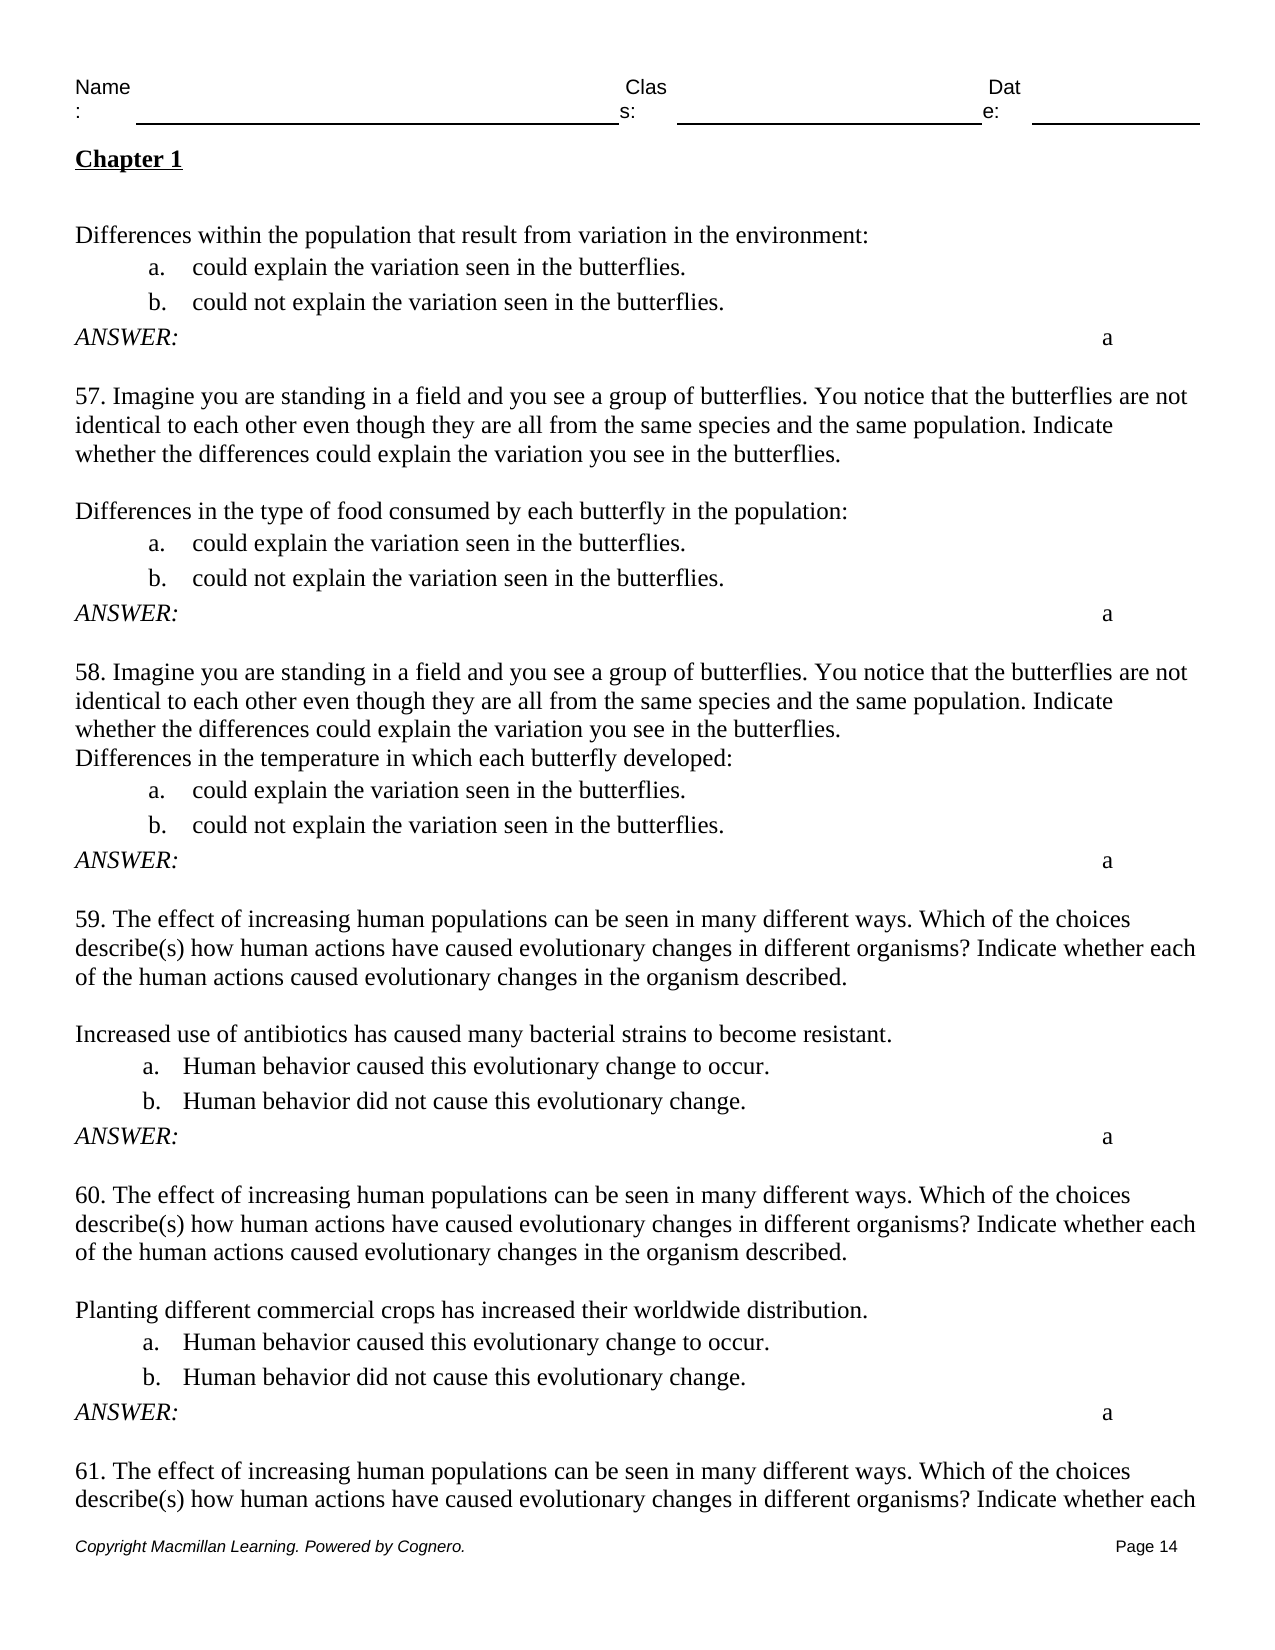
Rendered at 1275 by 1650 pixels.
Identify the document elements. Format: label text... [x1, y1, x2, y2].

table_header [75, 1456, 1200, 1513]
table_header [75, 192, 1200, 354]
table_header 59. The effect of increasing human populations can be seen in many different ways. Which of the choices describe(s) how human actions have caused evolutionary changes in different organisms? Indicate whether each of the human actions caused evolutionary changes in the organism described. Increased use of antibiotics has caused many bacterial strains to become resistant. [75, 904, 1200, 1153]
table_header 60. The effect of increasing human populations can be seen in many different ways. Which of the choices describe(s) how human actions have caused evolutionary changes in different organisms? Indicate whether each of the human actions caused evolutionary changes in the organism described. Planting different commercial crops has increased their worldwide distribution. [75, 1180, 1200, 1429]
table_header 57. Imagine you are standing in a field and you see a group of butterflies. You notice that the butterflies are not identical to each other even though they are all from the same species and the same population. Indicate whether the differences could explain the variation you see in the butterflies. Differences in the type of food consumed by each butterfly in the population: [75, 381, 1200, 630]
table_header 58. Imagine you are standing in a field and you see a group of butterflies. You notice that the butterflies are not identical to each other even though they are all from the same species and the same population. Indicate whether the differences could explain the variation you see in the butterflies. Differences in the temperature in which each butterfly developed: [75, 657, 1200, 877]
